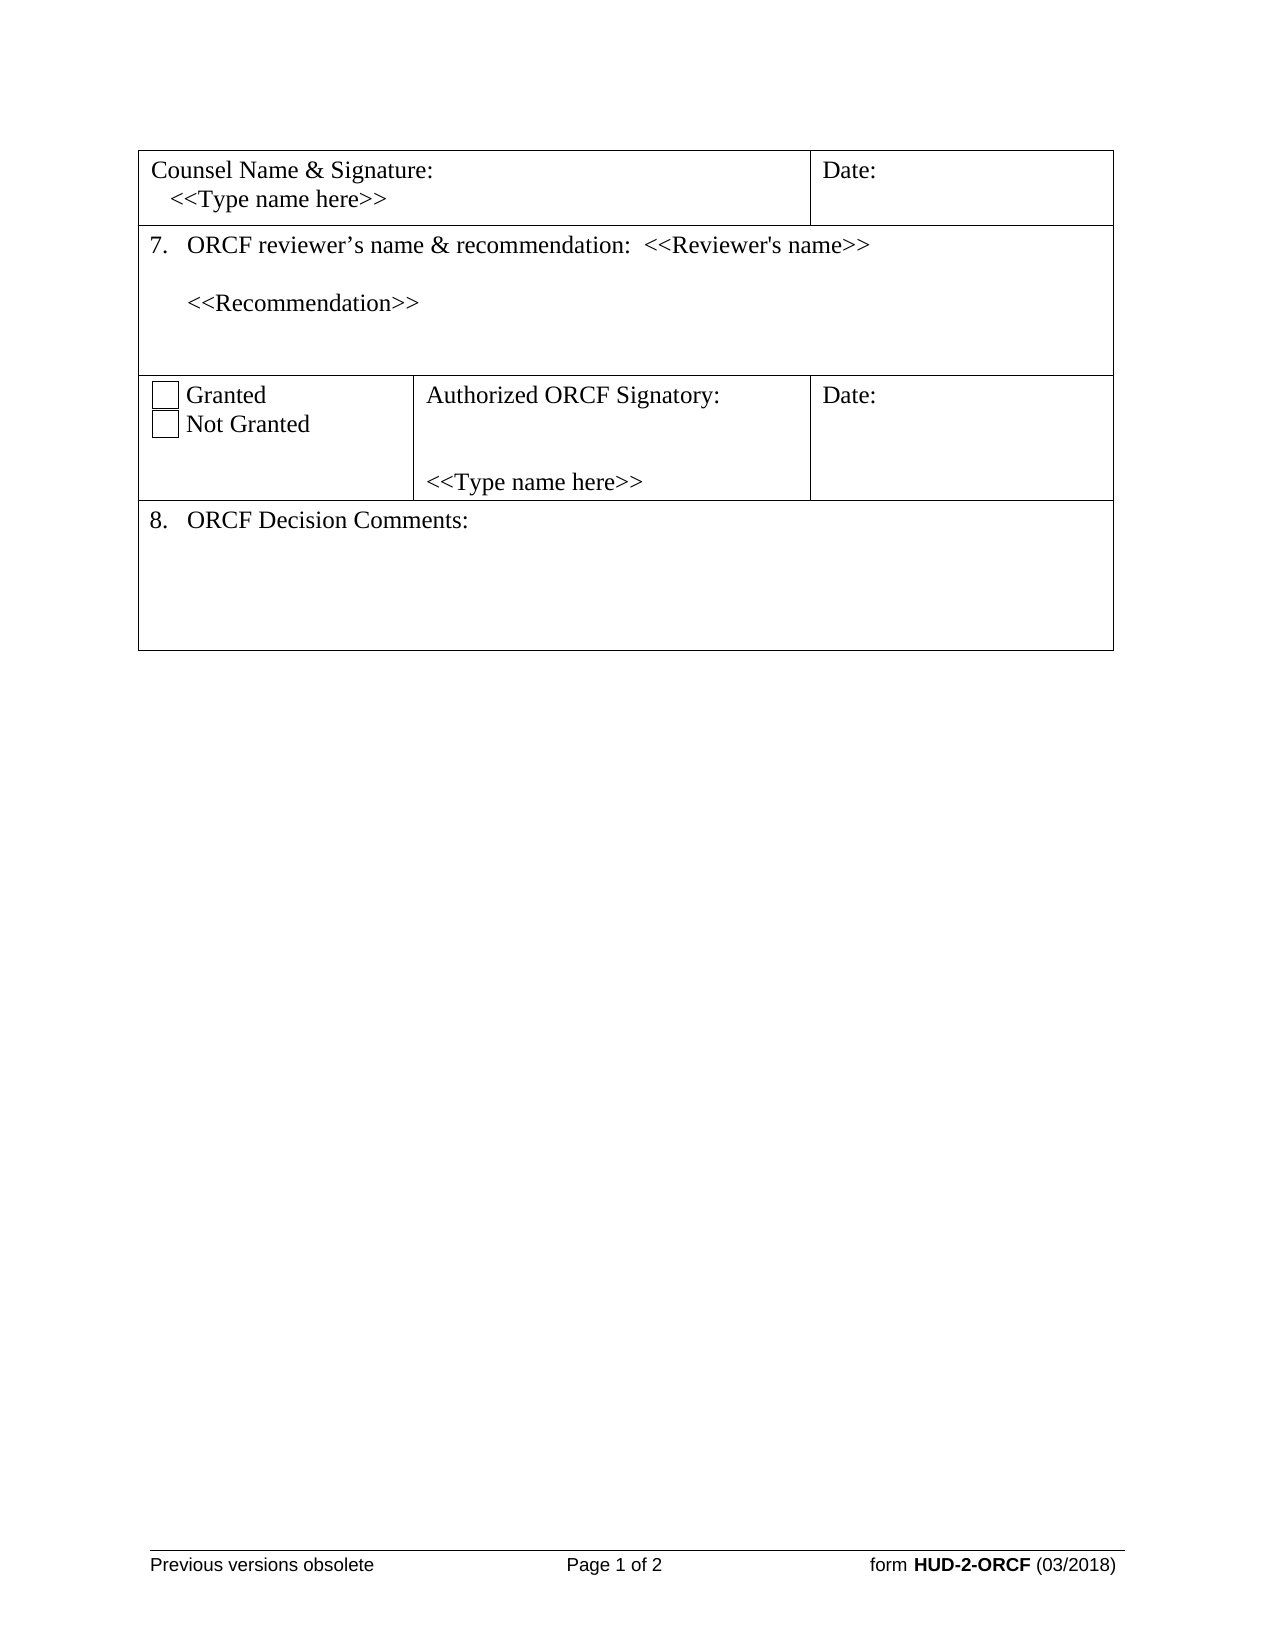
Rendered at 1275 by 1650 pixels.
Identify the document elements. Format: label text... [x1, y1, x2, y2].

table_cell Authorized ORCF Signatory: <<Type name here>> [414, 376, 810, 500]
table_cell ORCF Decision Comments: [139, 501, 1113, 650]
table_cell Counsel Name & Signature: <<Type name here>> [139, 151, 810, 225]
table_cell Date: [811, 376, 1113, 500]
table_cell Date: [811, 151, 1113, 225]
table_cell Granted Not Granted [139, 376, 413, 500]
table_cell ORCF reviewer’s name & recommendation: <<Reviewer's name>> <<Recommendation>> [139, 226, 1113, 375]
